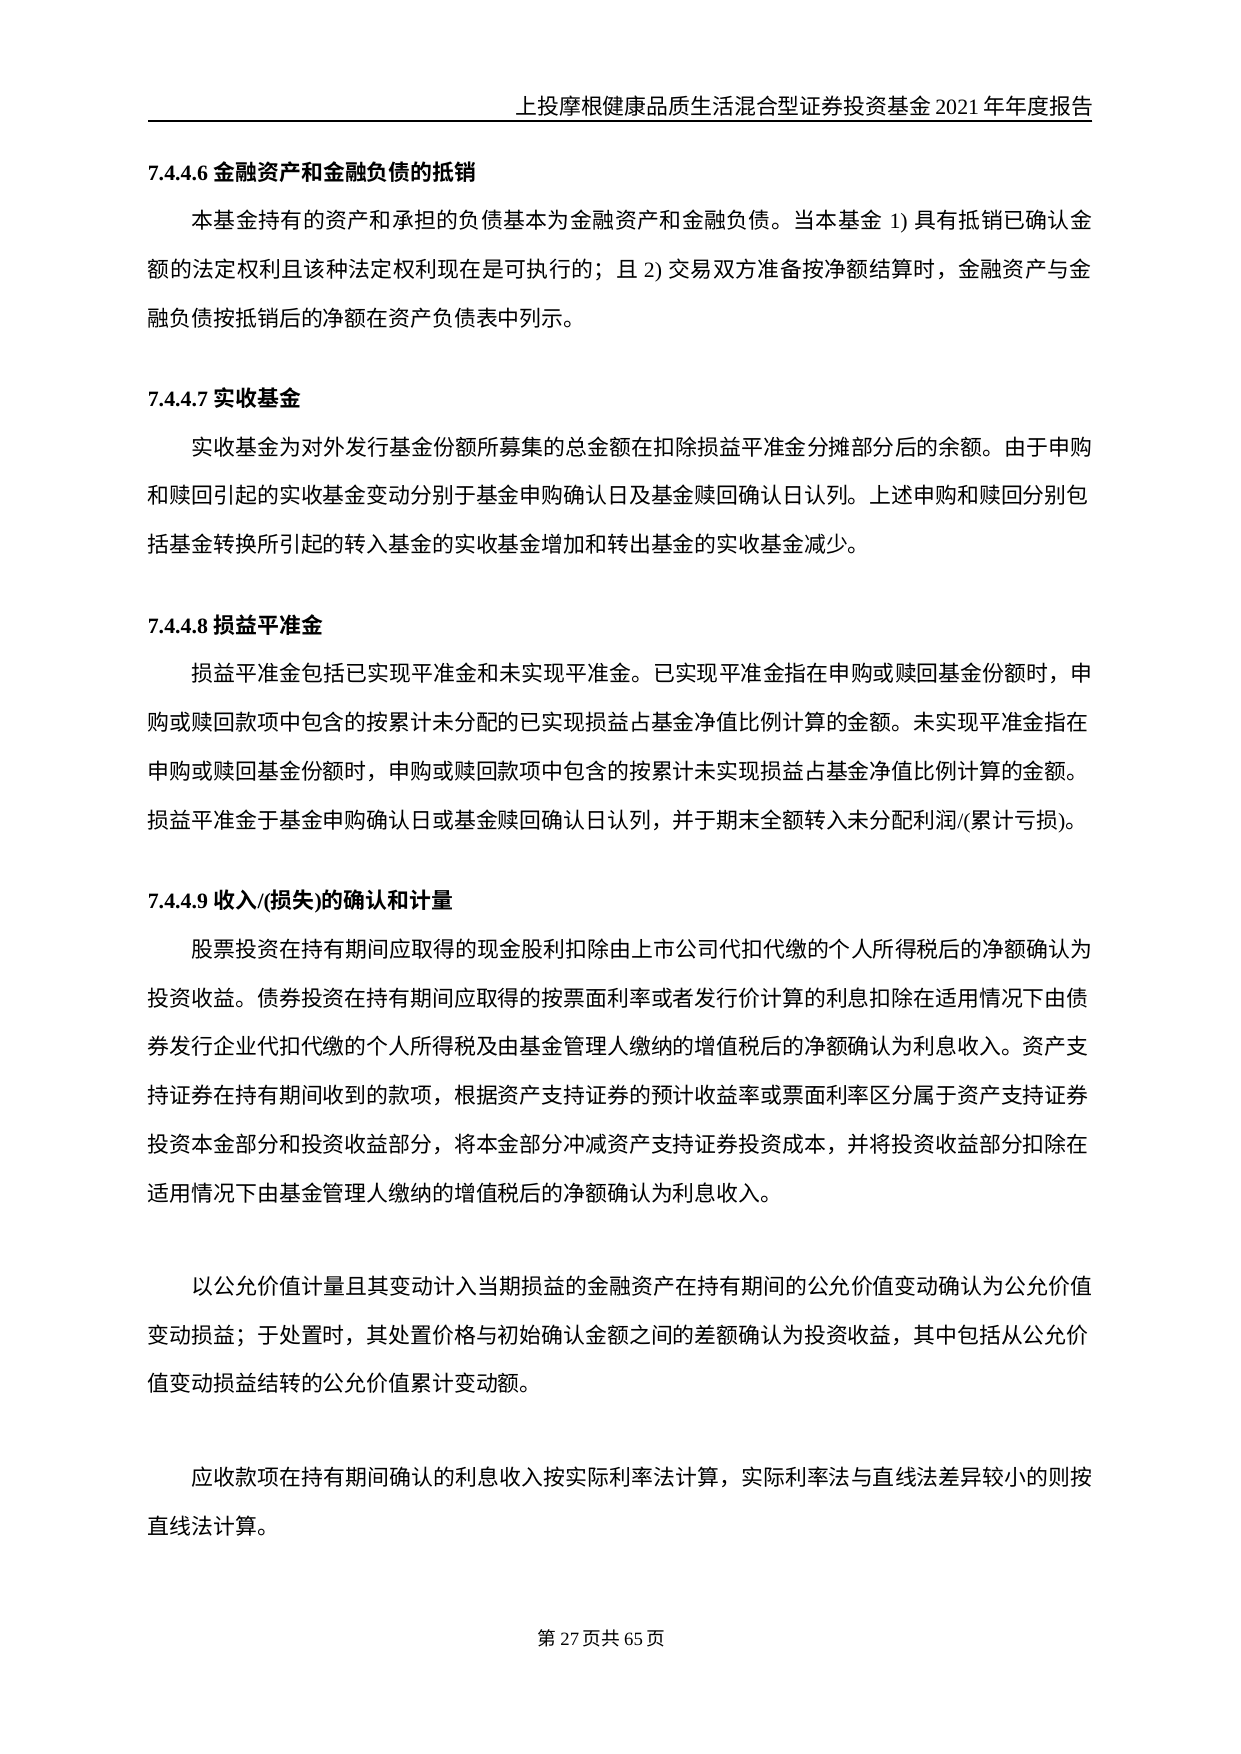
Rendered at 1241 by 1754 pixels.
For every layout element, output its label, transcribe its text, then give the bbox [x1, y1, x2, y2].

text 实收基金为对外发行基金份额所募集的总金额在扣除损益平准金分摊部分后的余额。由于申购和赎回引起的实收基金变动分别于基金申购确认日及基金赎回确认日认列。上述申购和赎回分别包括基金转换所引起的转入基金的实收基金增加和转出基金的实收基金减少。 [148, 429, 1092, 559]
text 损益平准金包括已实现平准金和未实现平准金。已实现平准金指在申购或赎回基金份额时，申购或赎回款项中包含的按累计未分配的已实现损益占基金净值比例计算的金额。未实现平准金指在申购或赎回基金份额时，申购或赎回款项中包含的按累计未实现损益占基金净值比例计算的金额。损益平准金于基金申购确认日或基金赎回确认日认列，并于期末全额转入未分配利润/(累计亏损)。 [148, 656, 1092, 835]
text 以公允价值计量且其变动计入当期损益的金融资产在持有期间的公允价值变动确认为公允价值变动损益；于处置时，其处置价格与初始确认金额之间的差额确认为投资收益，其中包括从公允价值变动损益结转的公允价值累计变动额。 [148, 1268, 1092, 1398]
text 本基金持有的资产和承担的负债基本为金融资产和金融负债。当本基金1) 具有抵销已确认金额的法定权利且该种法定权利现在是可执行的；且2) 交易双方准备按净额结算时，金融资产与金融负债按抵销后的净额在资产负债表中列示。 [148, 203, 1092, 333]
text 7.4.4.6 金融资产和金融负债的抵销 [148, 154, 1092, 187]
text 7.4.4.7 实收基金 [148, 381, 1092, 413]
text 应收款项在持有期间确认的利息收入按实际利率法计算，实际利率法与直线法差异较小的则按直线法计算。 [148, 1459, 1092, 1541]
text 7.4.4.9 收入/(损失)的确认和计量 [148, 883, 1092, 916]
text 股票投资在持有期间应取得的现金股利扣除由上市公司代扣代缴的个人所得税后的净额确认为投资收益。债券投资在持有期间应取得的按票面利率或者发行价计算的利息扣除在适用情况下由债券发行企业代扣代缴的个人所得税及由基金管理人缴纳的增值税后的净额确认为利息收入。资产支持证券在持有期间收到的款项，根据资产支持证券的预计收益率或票面利率区分属于资产支持证券投资本金部分和投资收益部分，将本金部分冲减资产支持证券投资成本，并将投资收益部分扣除在适用情况下由基金管理人缴纳的增值税后的净额确认为利息收入。 [148, 931, 1092, 1208]
text 7.4.4.8 损益平准金 [148, 608, 1092, 640]
